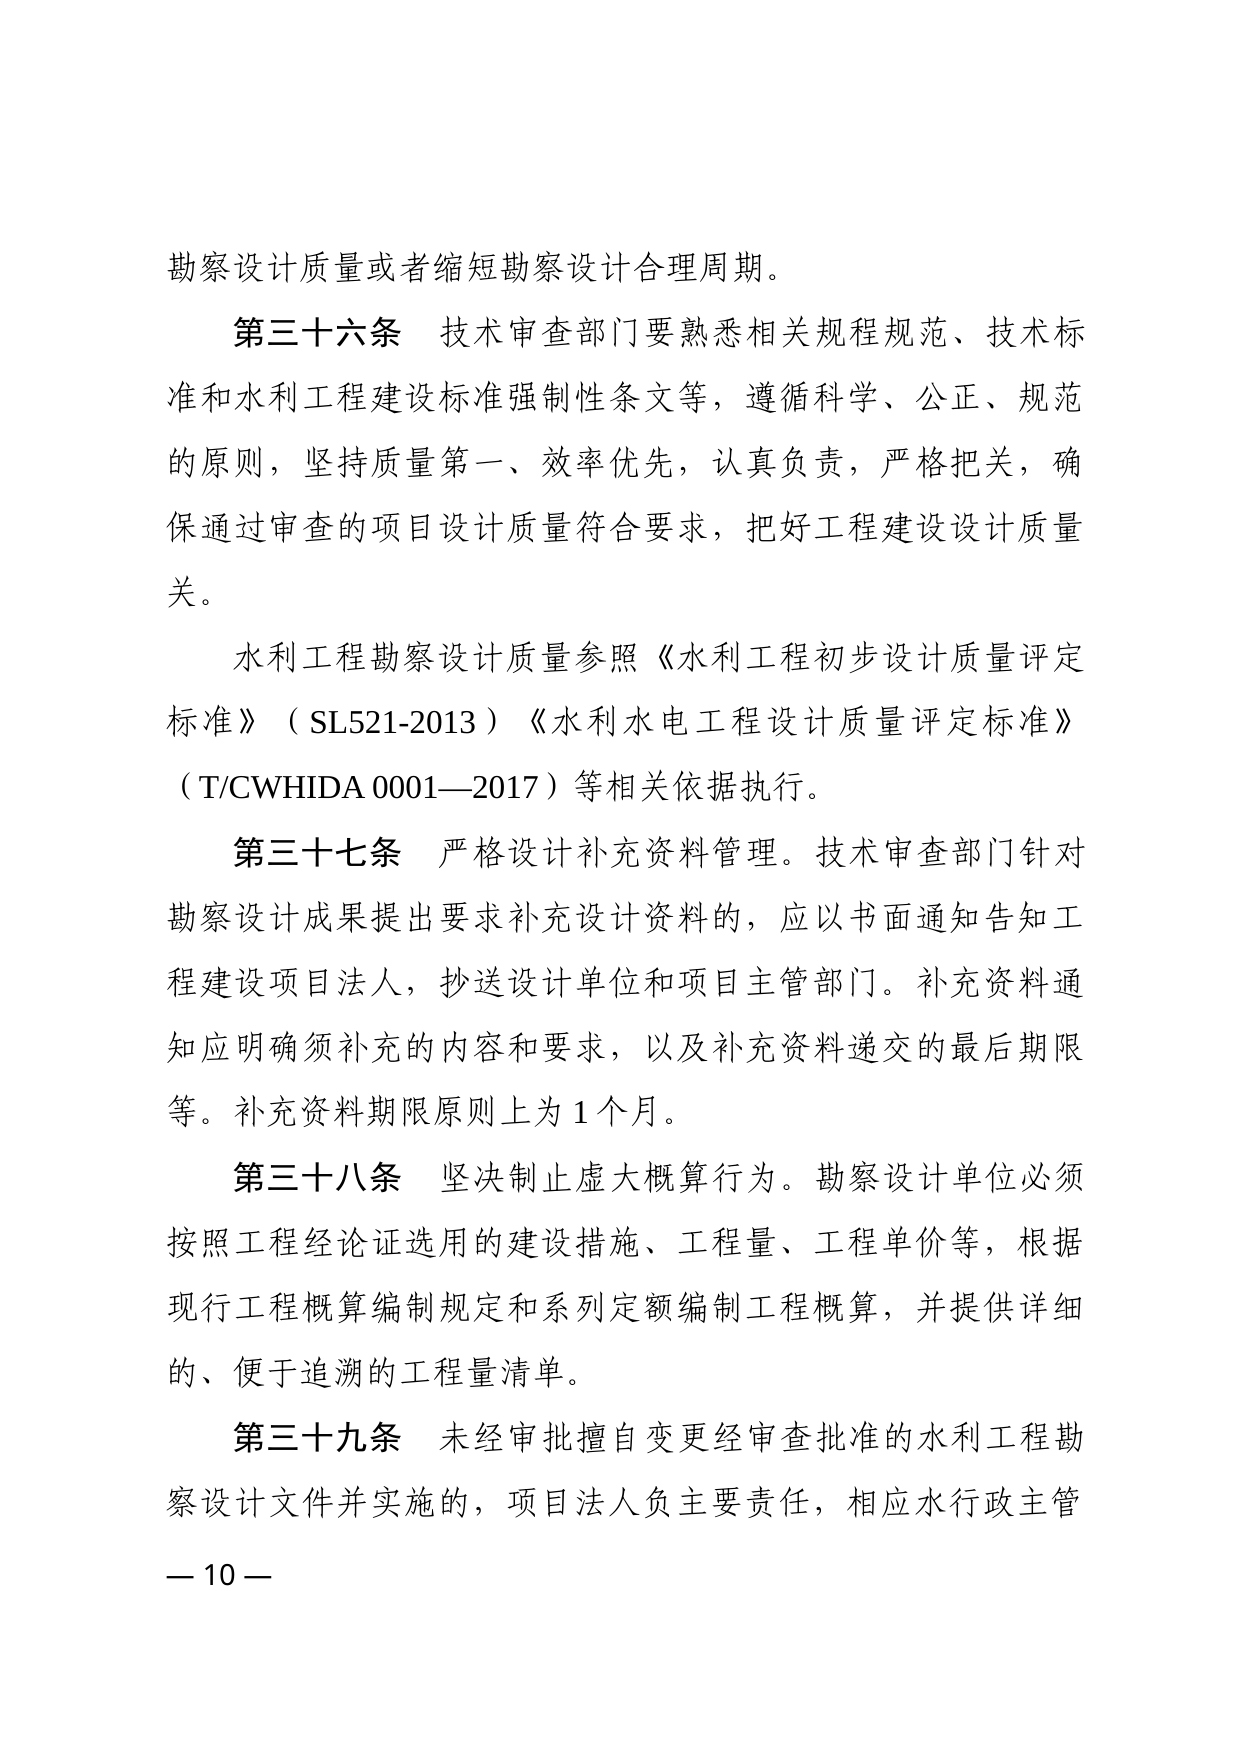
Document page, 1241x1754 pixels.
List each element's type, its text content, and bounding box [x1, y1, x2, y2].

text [165, 1403, 1087, 1533]
text 第三十七条 严格设计补充资料管理。技术审查部门针对勘察设计成果提出要求补充设计资料的，应以书面通知告知工程建设项目法人，抄送设计单位和项目主管部门。补充资料通知应明确须补充的内容和要求，以及补充资料递交的最后期限等。补充资料期限原则上为1个月。 [165, 818, 1087, 1143]
text 第三十六条 技术审查部门要熟悉相关规程规范、技术标准和水利工程建设标准强制性条文等，遵循科学、公正、规范的原则，坚持质量第一、效率优先，认真负责，严格把关，确保通过审查的项目设计质量符合要求，把好工程建设设计质量关。 [165, 298, 1087, 623]
text 第三十八条 坚决制止虚大概算行为。勘察设计单位必须按照工程经论证选用的建设措施、工程量、工程单价等，根据现行工程概算编制规定和系列定额编制工程概算，并提供详细的、便于追溯的工程量清单。 [165, 1143, 1087, 1403]
text 水利工程勘察设计质量参照《水利工程初步设计质量评定标准》（SL521-2013）《水利水电工程设计质量评定标准》（T/CWHIDA 0001—2017）等相关依据执行。 [165, 623, 1087, 818]
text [165, 233, 1087, 298]
